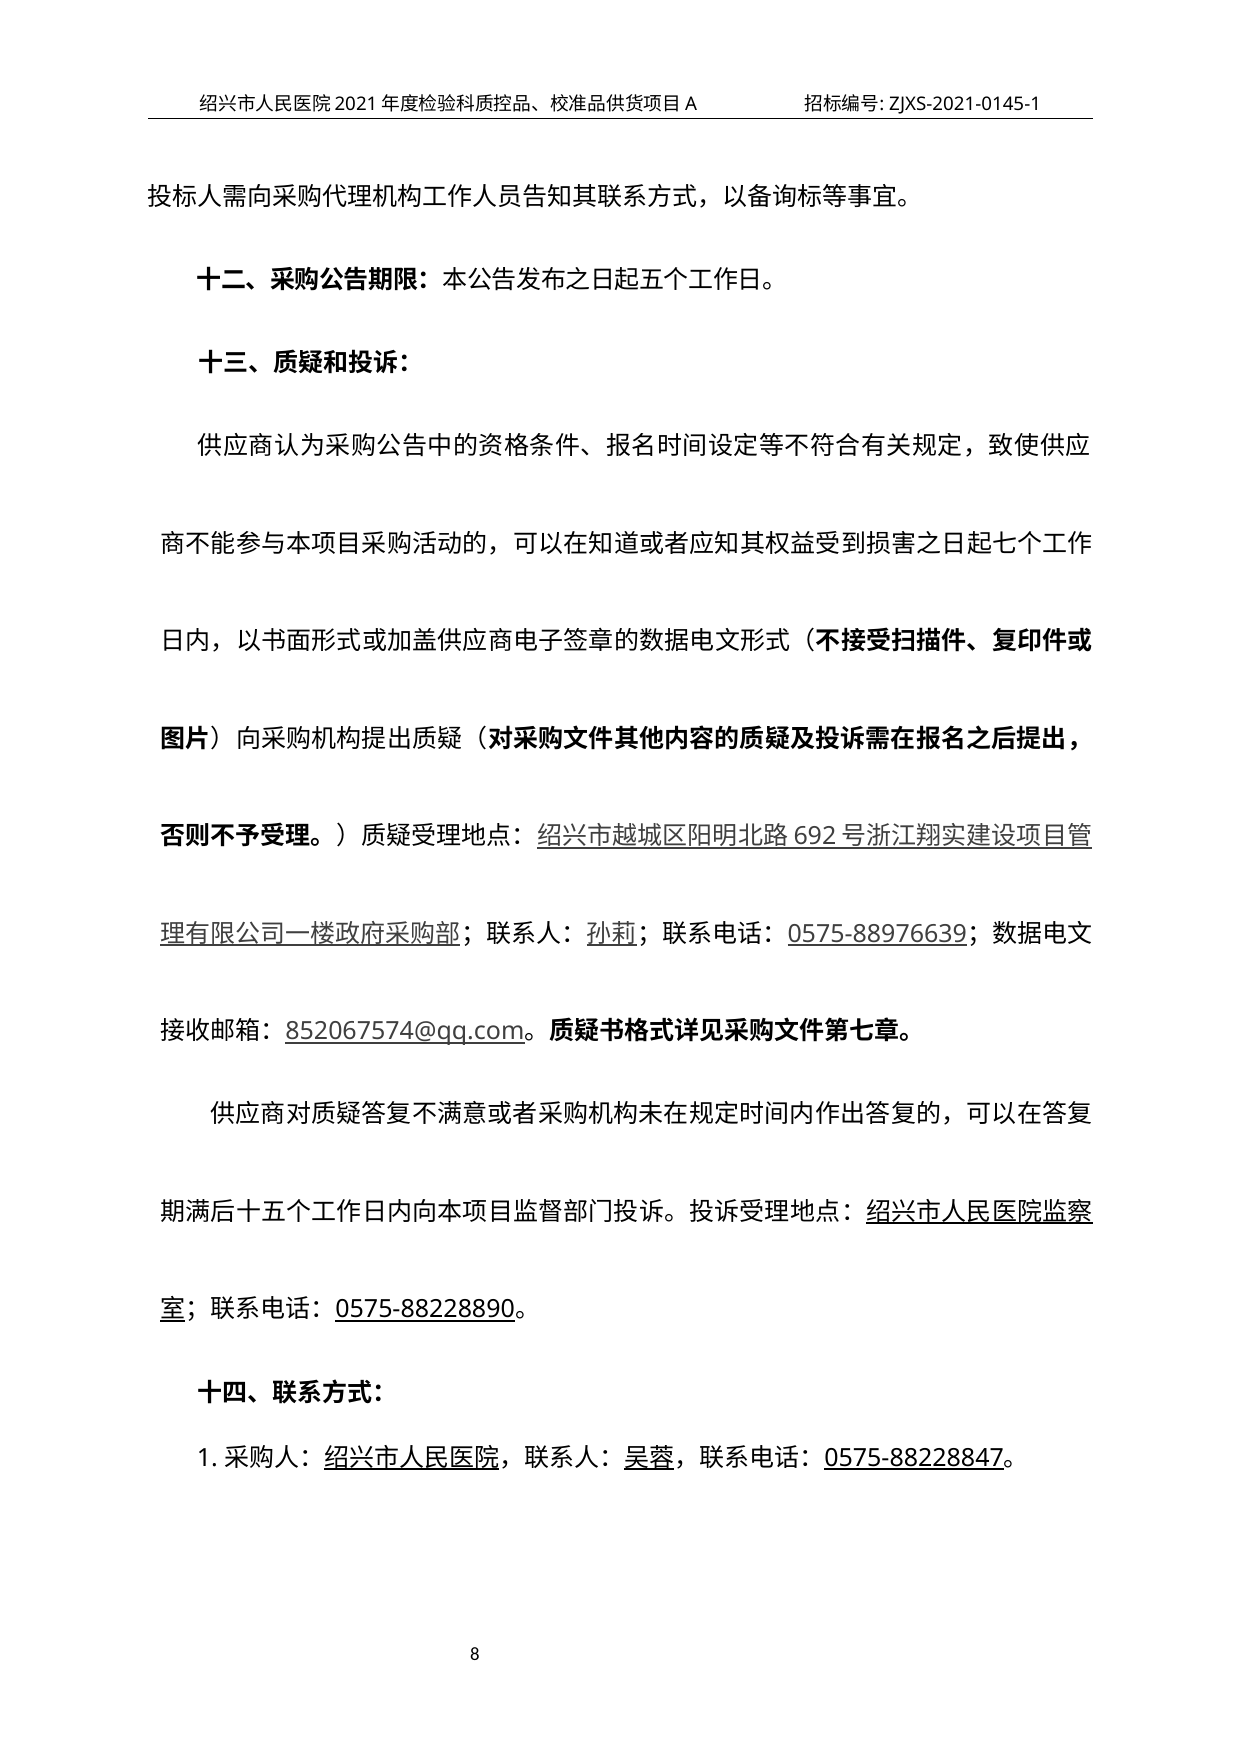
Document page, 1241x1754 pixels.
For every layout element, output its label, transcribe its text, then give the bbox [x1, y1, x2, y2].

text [148, 162, 1093, 227]
text 十二、采购公告期限：本公告发布之日起五个工作日。 [148, 245, 1093, 310]
text 十三、质疑和投诉： [148, 328, 1093, 393]
text 十四、联系方式： [148, 1358, 1093, 1423]
text 供应商认为采购公告中的资格条件、报名时间设定等不符合有关规定，致使供应商不能参与本项目采购活动的，可以在知道或者应知其权益受到损害之日起七个工作日内，以书面形式或加盖供应商电子签章的数据电文形式（不接受扫描件、复印件或图片）向采购机构提出质疑（对采购文件其他内容的质疑及投诉需在报名之后提出，否则不予受理。）质疑受理地点：绍兴市越城区阳明北路692号浙江翔实建设项目管理有限公司一楼政府采购部；联系人：孙莉；联系电话：0575-88976639；数据电文接收邮箱：852067574@qq.com。质疑书格式详见采购文件第七章。 [160, 411, 1093, 1061]
text 供应商对质疑答复不满意或者采购机构未在规定时间内作出答复的，可以在答复期满后十五个工作日内向本项目监督部门投诉。投诉受理地点：绍兴市人民医院监察室；联系电话：0575-88228890。 [160, 1079, 1093, 1339]
text 1. 采购人：绍兴市人民医院，联系人：吴蓉，联系电话：0575-88228847。 [148, 1423, 1093, 1488]
